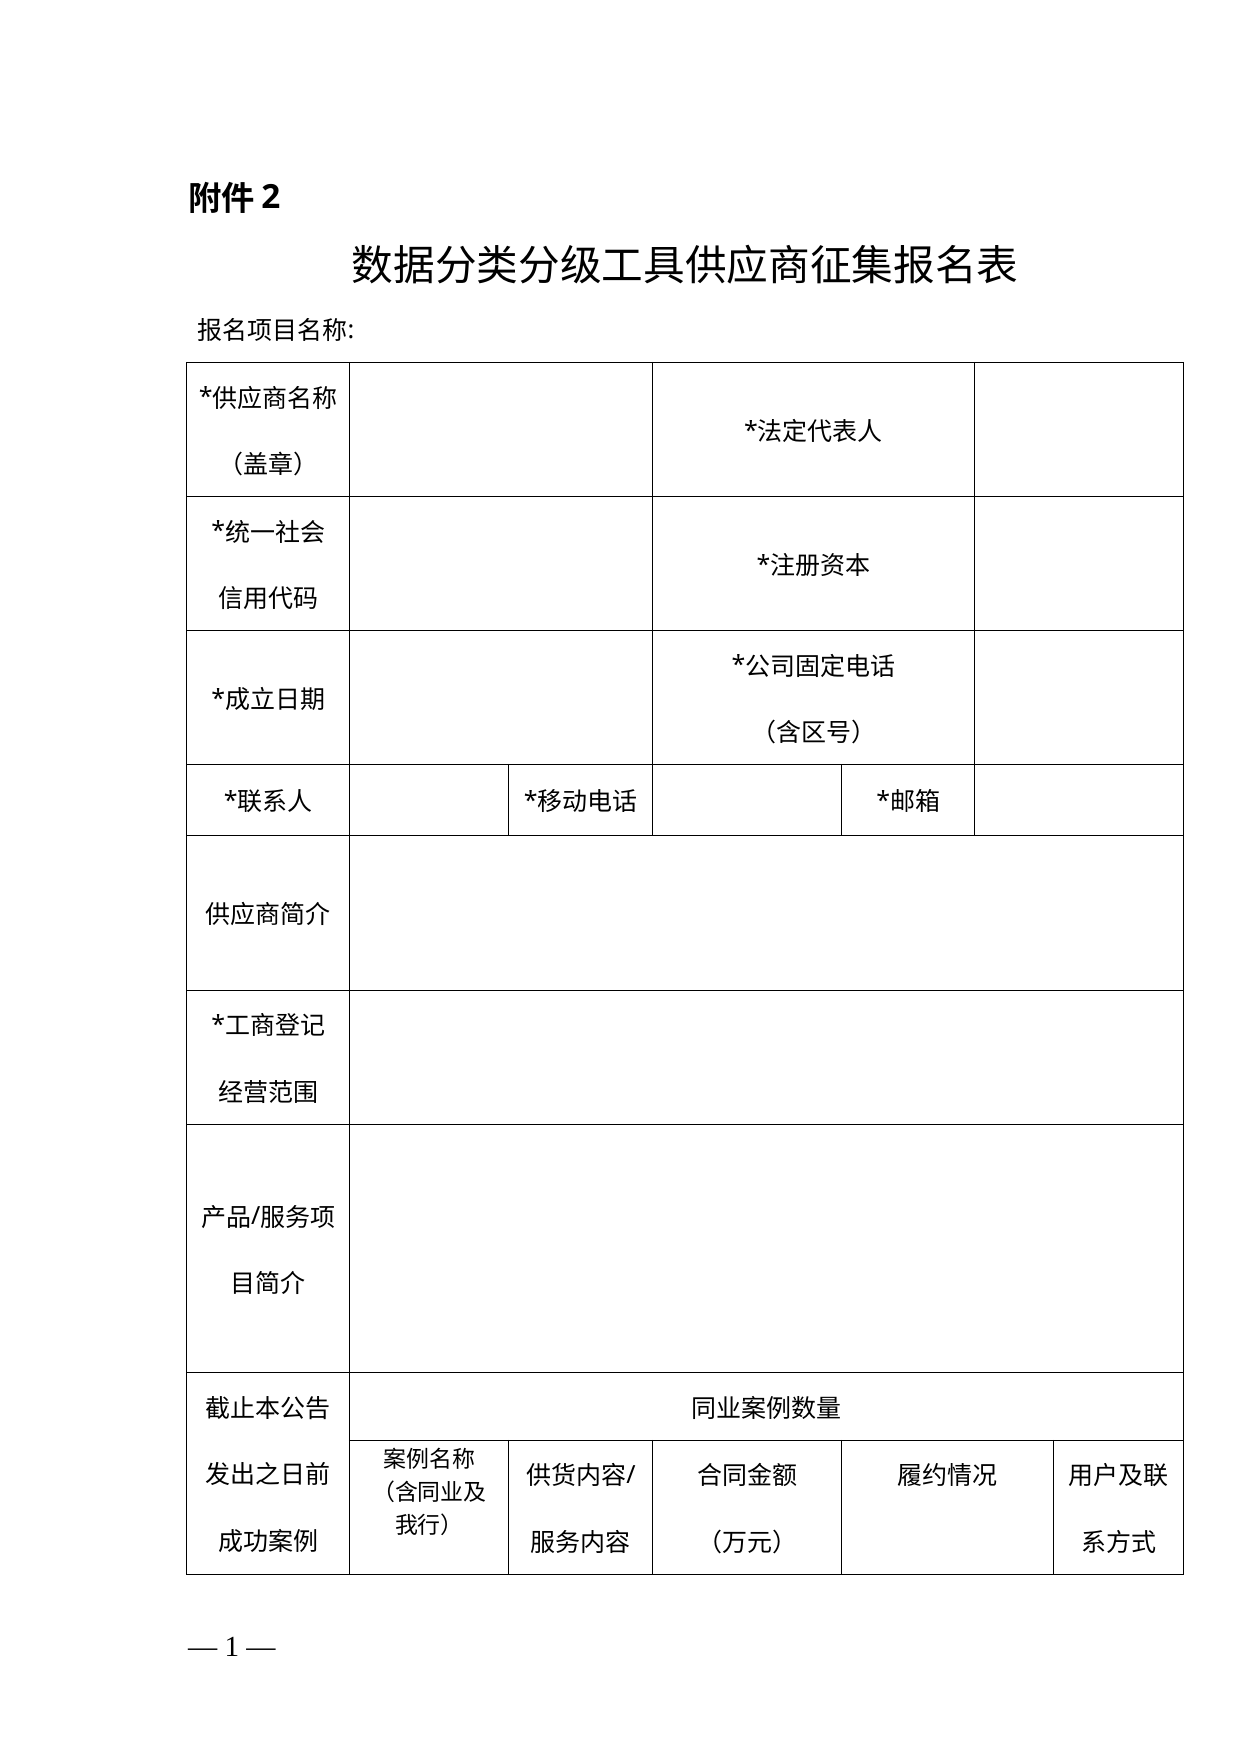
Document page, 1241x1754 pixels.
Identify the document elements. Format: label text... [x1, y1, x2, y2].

table_cell 供货内容/服务内容 [509, 1441, 652, 1574]
table_cell 合同金额 （万元） [653, 1441, 841, 1574]
table_cell [975, 765, 1183, 834]
table_cell *工商登记 经营范围 [187, 991, 349, 1123]
table_cell 产品/服务项目简介 [187, 1125, 349, 1372]
table_cell [975, 631, 1183, 764]
table_cell *统一社会 信用代码 [187, 497, 349, 630]
table_header 数据分类分级工具供应商征集报名表 [186, 229, 1183, 295]
table_cell [653, 765, 841, 834]
table_cell [350, 836, 1183, 989]
table_cell 案例名称（含同业及我行） [350, 1441, 508, 1574]
table_cell *成立日期 [187, 631, 349, 764]
table_cell [350, 497, 652, 630]
table_cell *公司固定电话 （含区号） [653, 631, 974, 764]
table_cell [350, 1125, 1183, 1372]
table_cell *法定代表人 [653, 363, 974, 496]
table_cell *注册资本 [653, 497, 974, 630]
table_cell [350, 631, 652, 764]
table_cell 报名项目名称: [186, 295, 1183, 362]
table_cell *移动电话 [509, 765, 652, 834]
table_cell 用户及联系方式 [1054, 1441, 1183, 1574]
table_cell [350, 363, 652, 496]
text 附件2 [188, 162, 1052, 229]
table_cell 同业案例数量 [350, 1373, 1183, 1440]
table_cell [350, 991, 1183, 1123]
table_cell [350, 765, 508, 834]
table_cell [975, 363, 1183, 496]
table_cell 履约情况 [842, 1441, 1053, 1574]
table_cell *供应商名称（盖章） [187, 363, 349, 496]
table_cell *邮箱 [842, 765, 974, 834]
table_cell 供应商简介 [187, 836, 349, 989]
table_cell [975, 497, 1183, 630]
table_cell *联系人 [187, 765, 349, 834]
table_cell 截止本公告发出之日前成功案例（产品名称/项目名称） [187, 1373, 349, 1574]
